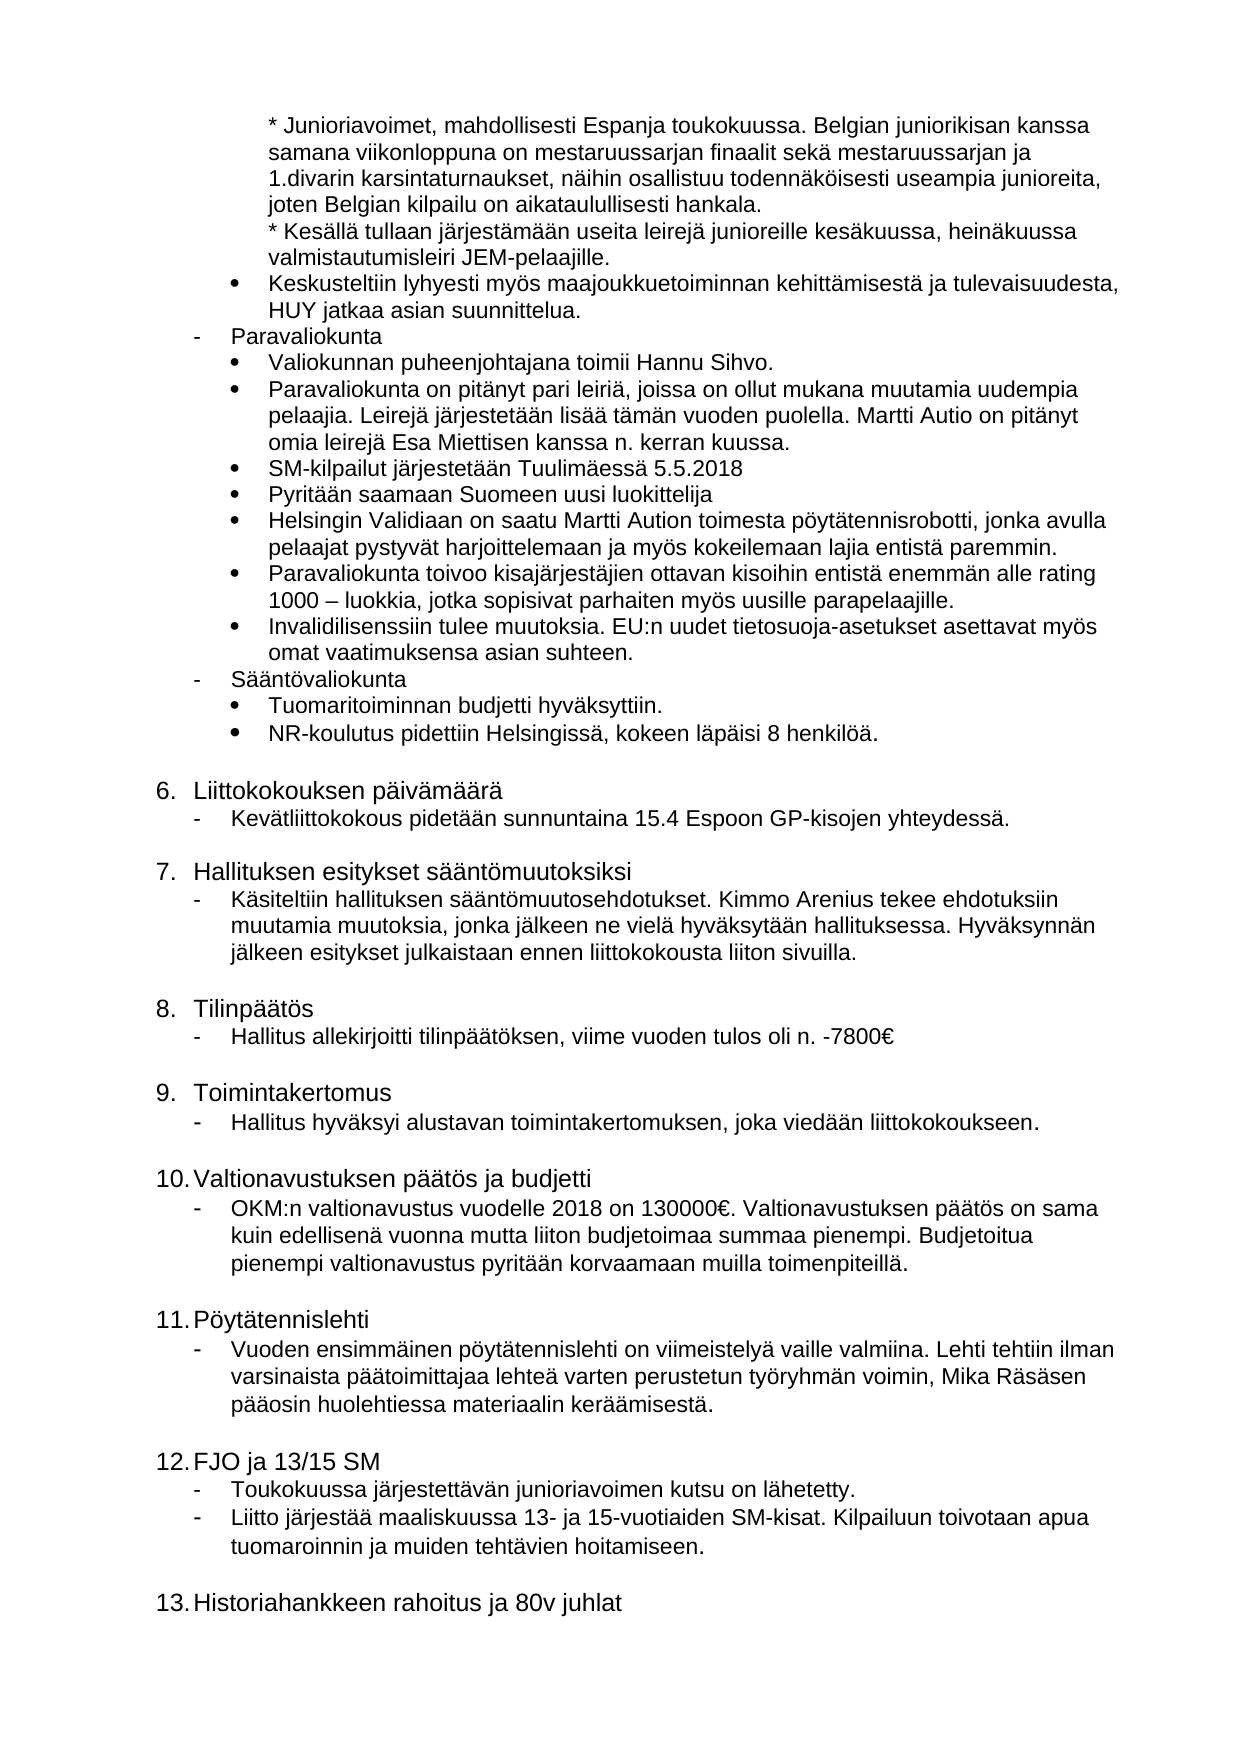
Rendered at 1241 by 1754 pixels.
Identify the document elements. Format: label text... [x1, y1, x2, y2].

list Valtionavustuksen päätös ja budjetti [156, 1164, 1122, 1193]
list Tuomaritoiminnan budjetti hyväksyttiin. [231, 692, 1122, 718]
text * Junioriavoimet, mahdollisesti Espanja toukokuussa. Belgian juniorikisan kanssa samana viikonloppuna on mestaruussarjan finaalit sekä mestaruussarjan ja 1.divarin karsintaturnaukset, näihin osallistuu todennäköisesti useampia junioreita, joten Belgian kilpailu on aikataulullisesti hankala. [268, 112, 1122, 218]
list Invalidilisenssiin tulee muutoksia. EU:n uudet tietosuoja-asetukset asettavat myös omat vaatimuksensa asian suhteen. [231, 613, 1122, 666]
list Vuoden ensimmäinen pöytätennislehti on viimeistelyä vaille valmiina. Lehti tehtiin ilman varsinaista päätoimittajaa lehteä varten perustetun työryhmän voimin, Mika Räsäsen pääosin huolehtiessa materiaalin keräämisestä. [193, 1334, 1122, 1418]
list Keskusteltiin lyhyesti myös maajoukkuetoiminnan kehittämisestä ja tulevaisuudesta, HUY jatkaa asian suunnittelua. [231, 270, 1122, 323]
list Helsingin Validiaan on saatu Martti Aution toimesta pöytätennisrobotti, jonka avulla pelaajat pystyvät harjoittelemaan ja myös kokeilemaan lajia entistä paremmin. [231, 507, 1122, 560]
list Kevätliittokokous pidetään sunnuntaina 15.4 Espoon GP-kisojen yhteydessä. [193, 805, 1122, 831]
list Käsiteltiin hallituksen sääntömuutosehdotukset. Kimmo Arenius tekee ehdotuksiin muutamia muutoksia, jonka jälkeen ne vielä hyväksytään hallituksessa. Hyväksynnän jälkeen esitykset julkaistaan ennen liittokokousta liiton sivuilla. [193, 886, 1122, 965]
list Hallituksen esitykset sääntömuutoksiksi [156, 857, 1122, 886]
list Historiahankkeen rahoitus ja 80v juhlat [156, 1588, 1122, 1617]
list Hallitus hyväksyi alustavan toimintakertomuksen, joka viedään liittokokoukseen. [193, 1107, 1122, 1135]
list Sääntövaliokunta [193, 666, 1122, 692]
list FJO ja 13/15 SM [156, 1447, 1122, 1476]
list Valiokunnan puheenjohtajana toimii Hannu Sihvo. [231, 349, 1122, 376]
list Liittokokouksen päivämäärä [156, 776, 1122, 805]
list NR-koulutus pidettiin Helsingissä, kokeen läpäisi 8 henkilöä. [231, 718, 1122, 747]
list Paravaliokunta [193, 323, 1122, 349]
list Liitto järjestää maaliskuussa 13- ja 15-vuotiaiden SM-kisat. Kilpailuun toivotaan apua tuomaroinnin ja muiden tehtävien hoitamiseen. [193, 1502, 1122, 1559]
list Pyritään saamaan Suomeen uusi luokittelija [231, 481, 1122, 507]
list Hallitus allekirjoitti tilinpäätöksen, viime vuoden tulos oli n. -7800€ [193, 1023, 1122, 1049]
list Paravaliokunta on pitänyt pari leiriä, joissa on ollut mukana muutamia uudempia pelaajia. Leirejä järjestetään lisää tämän vuoden puolella. Martti Autio on pitänyt omia leirejä Esa Miettisen kanssa n. kerran kuussa. [231, 376, 1122, 455]
list Tilinpäätös [156, 994, 1122, 1023]
list OKM:n valtionavustus vuodelle 2018 on 130000€. Valtionavustuksen päätös on sama kuin edellisenä vuonna mutta liiton budjetoimaa summaa pienempi. Budjetoitua pienempi valtionavustus pyritään korvaamaan muilla toimenpiteillä. [193, 1193, 1122, 1277]
list SM-kilpailut järjestetään Tuulimäessä 5.5.2018 [231, 455, 1122, 481]
text * Kesällä tullaan järjestämään useita leirejä junioreille kesäkuussa, heinäkuussa valmistautumisleiri JEM-pelaajille. [268, 218, 1122, 270]
list Toukokuussa järjestettävän junioriavoimen kutsu on lähetetty. [193, 1476, 1122, 1502]
list Paravaliokunta toivoo kisajärjestäjien ottavan kisoihin entistä enemmän alle rating 1000 – luokkia, jotka sopisivat parhaiten myös uusille parapelaajille. [231, 560, 1122, 613]
list Toimintakertomus [156, 1078, 1122, 1107]
list Pöytätennislehti [156, 1305, 1122, 1334]
